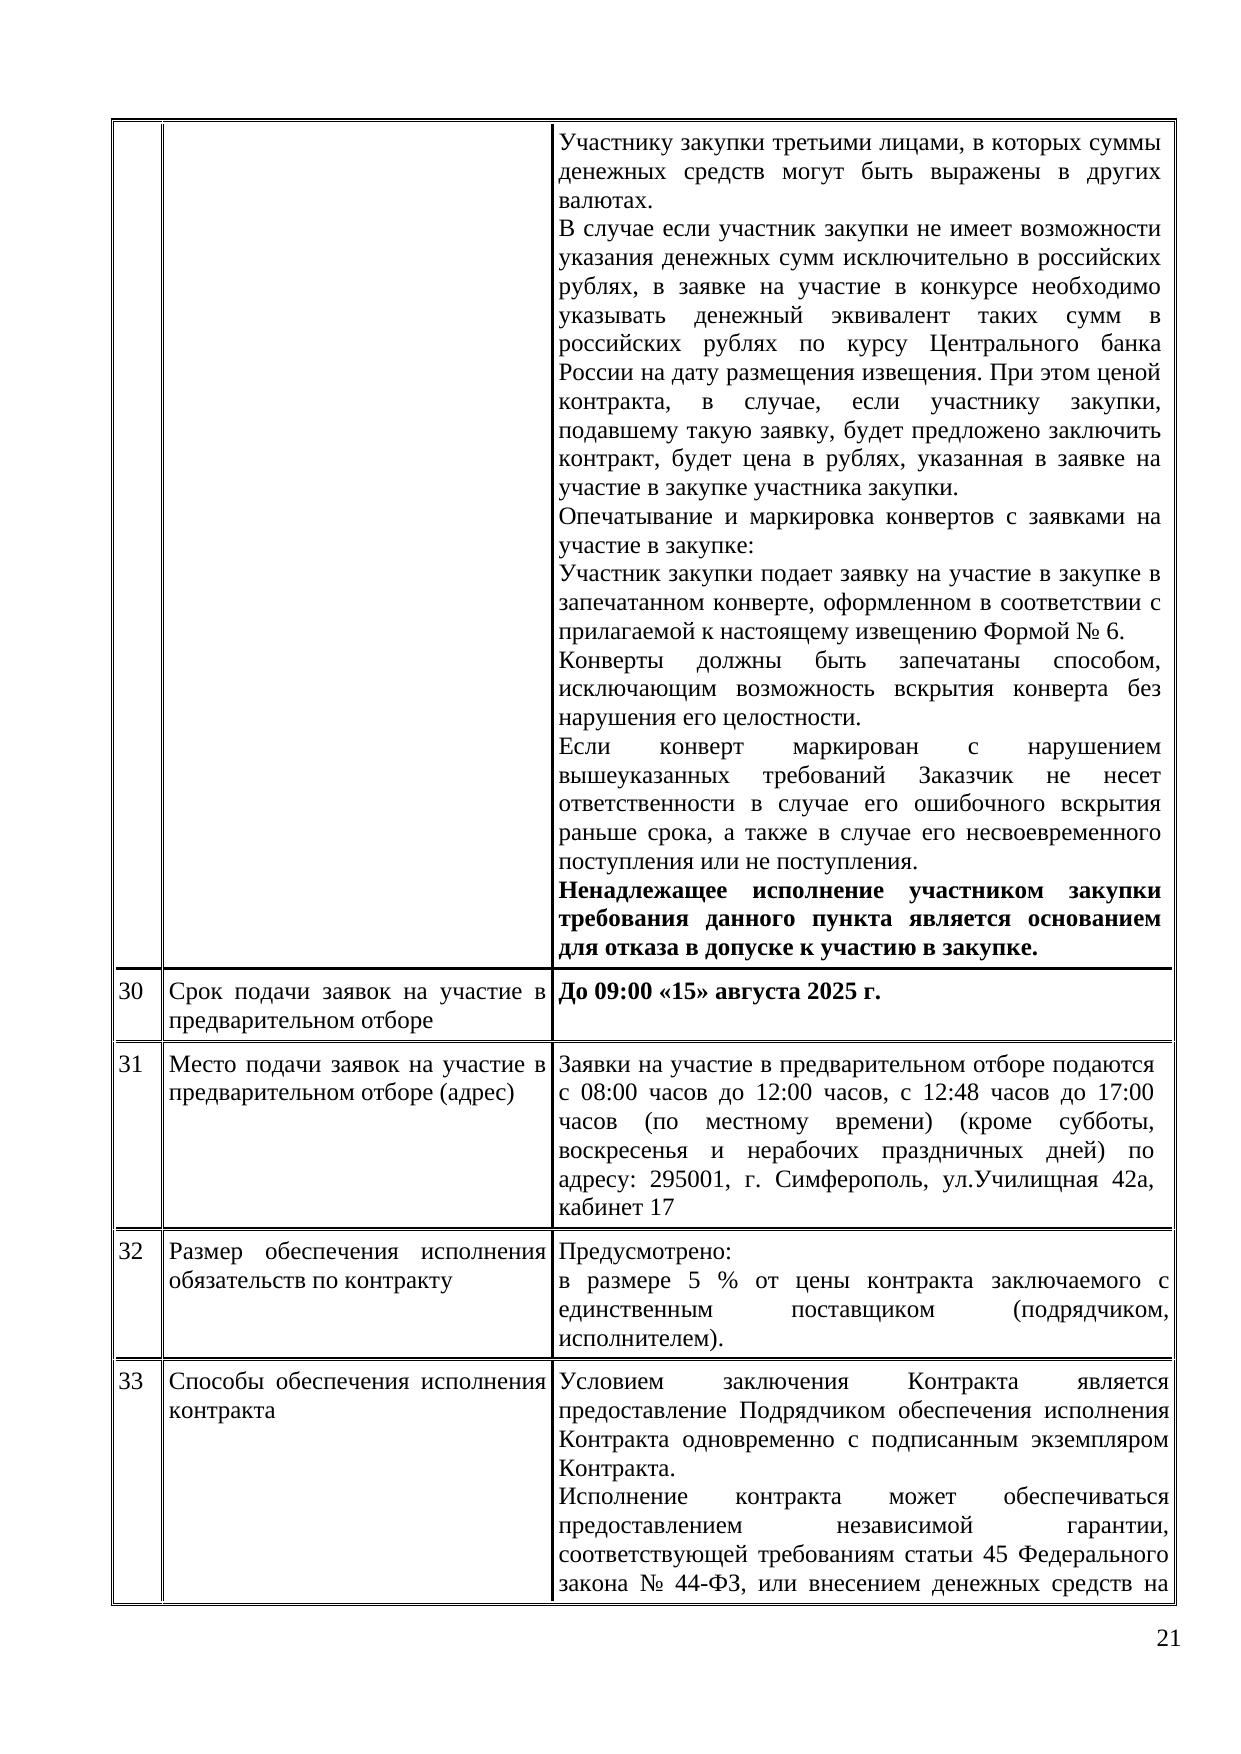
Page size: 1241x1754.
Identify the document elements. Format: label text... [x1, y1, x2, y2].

table_cell До 09:00 «15» августа 2025 г. [554, 967, 1174, 1039]
table_cell Предусмотрено: в размере 5 % от цены контракта заключаемого с единственным поставщиком (подрядчиком, исполнителем). [554, 1227, 1174, 1357]
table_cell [552, 122, 1174, 967]
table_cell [552, 1357, 1174, 1602]
table_cell 32 [114, 1227, 161, 1357]
table_cell 30 [114, 967, 161, 1039]
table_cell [163, 1361, 552, 1602]
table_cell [163, 122, 552, 967]
table_cell 33 [114, 1357, 163, 1602]
table_cell Размер обеспечения исполнения обязательств по контракту [164, 1231, 551, 1357]
table_cell 31 [114, 1040, 161, 1227]
table_cell 29 [114, 122, 163, 967]
table_cell Срок подачи заявок на участие в предварительном отборе [164, 970, 551, 1039]
table_cell Место подачи заявок на участие в предварительном отборе (адрес) [164, 1043, 551, 1227]
table_cell Заявки на участие в предварительном отборе подаются с 08:00 часов до 12:00 часов, с 12:48 часов до 17:00 часов (по местному времени) (кроме субботы, воскресенья и нерабочих праздничных дней) по адресу: 295001, г. Симферополь, ул.Училищная 42а, кабинет 17 [554, 1040, 1174, 1227]
